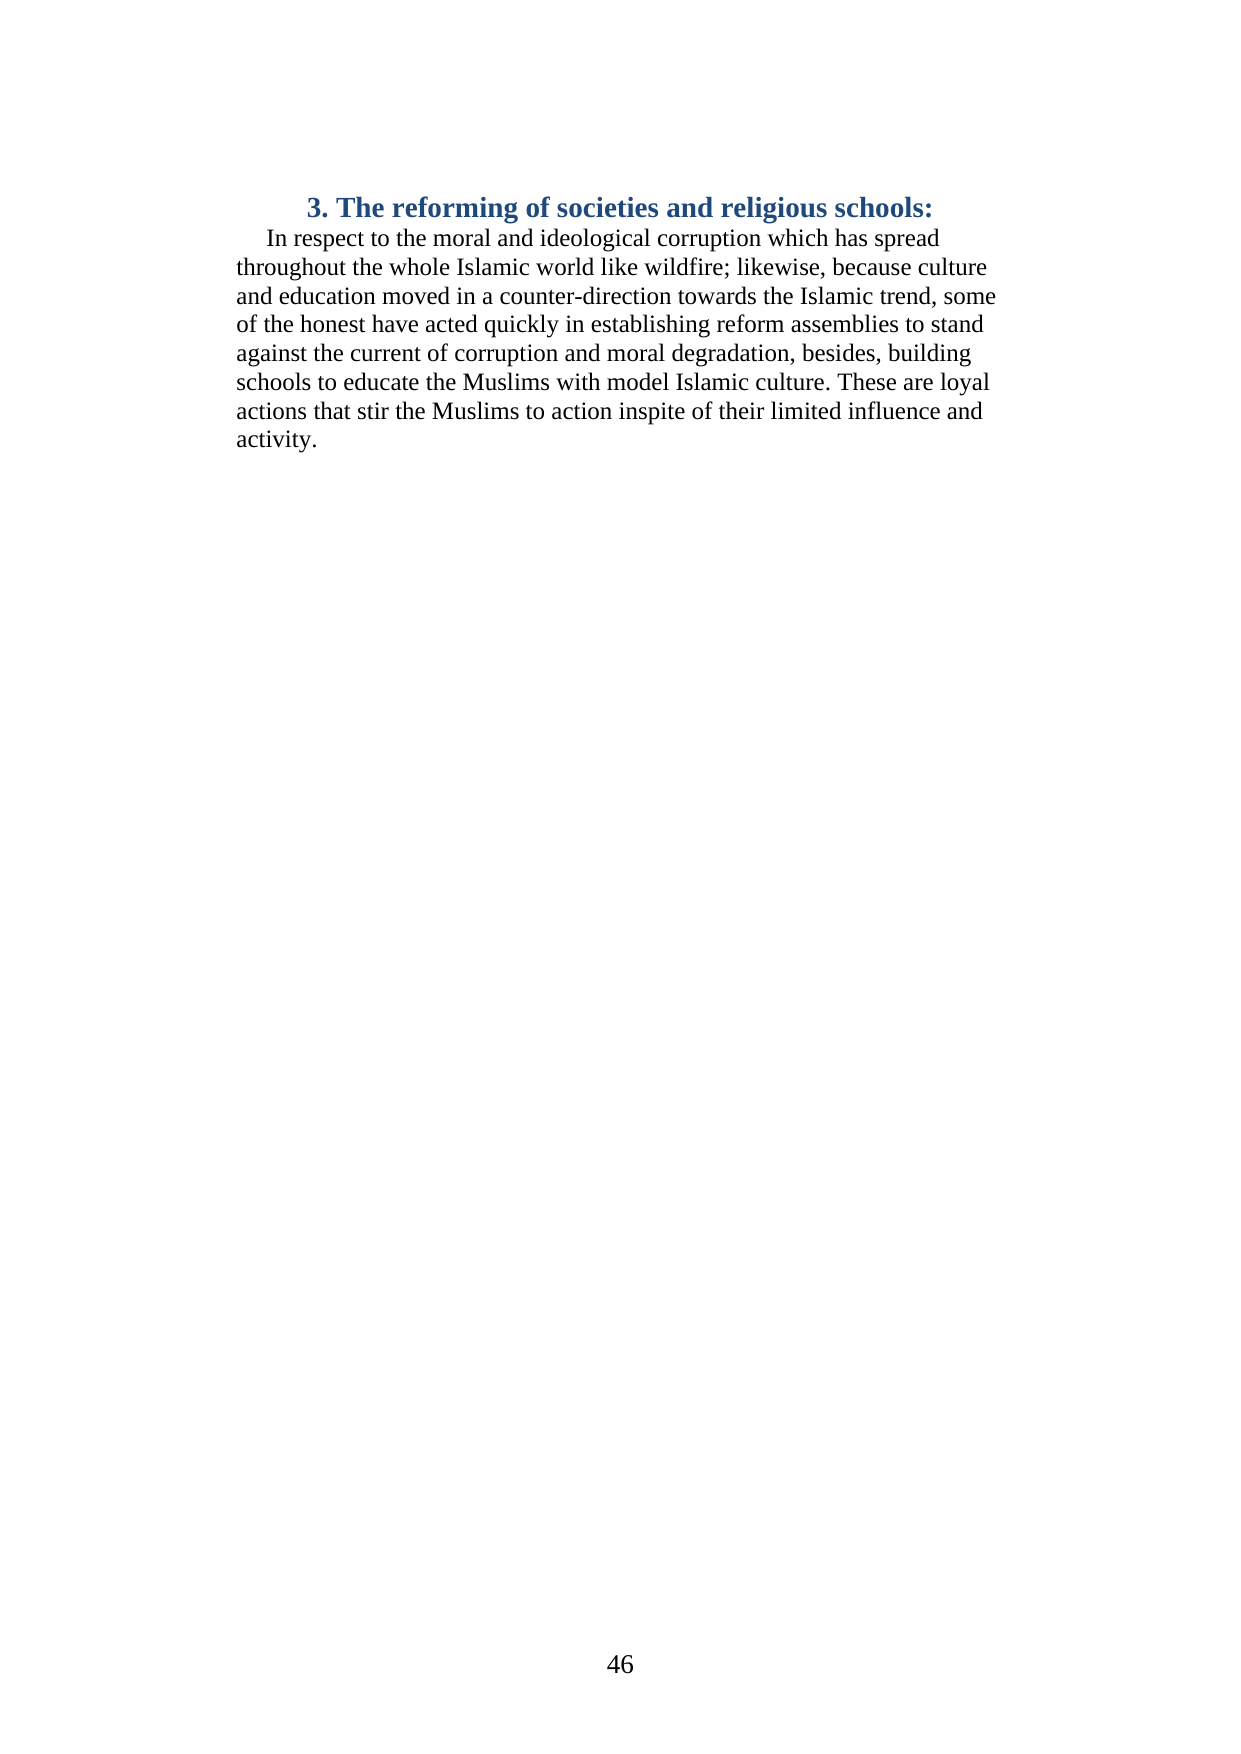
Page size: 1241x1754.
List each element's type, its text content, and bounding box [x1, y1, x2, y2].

text In respect to the moral and ideological corruption which has spread throughout the whole Islamic world like wildfire; likewise, because culture and education moved in a counter-direction towards the Islamic trend, some of the honest have acted quickly in establishing reform assemblies to stand against the current of corruption and moral degradation, besides, building schools to educate the Muslims with model Islamic culture. These are loyal actions that stir the Muslims to action inspite of their limited influence and activity. [236, 223, 1004, 453]
subtitle 3. The reforming of societies and religious schools: [236, 190, 1004, 223]
